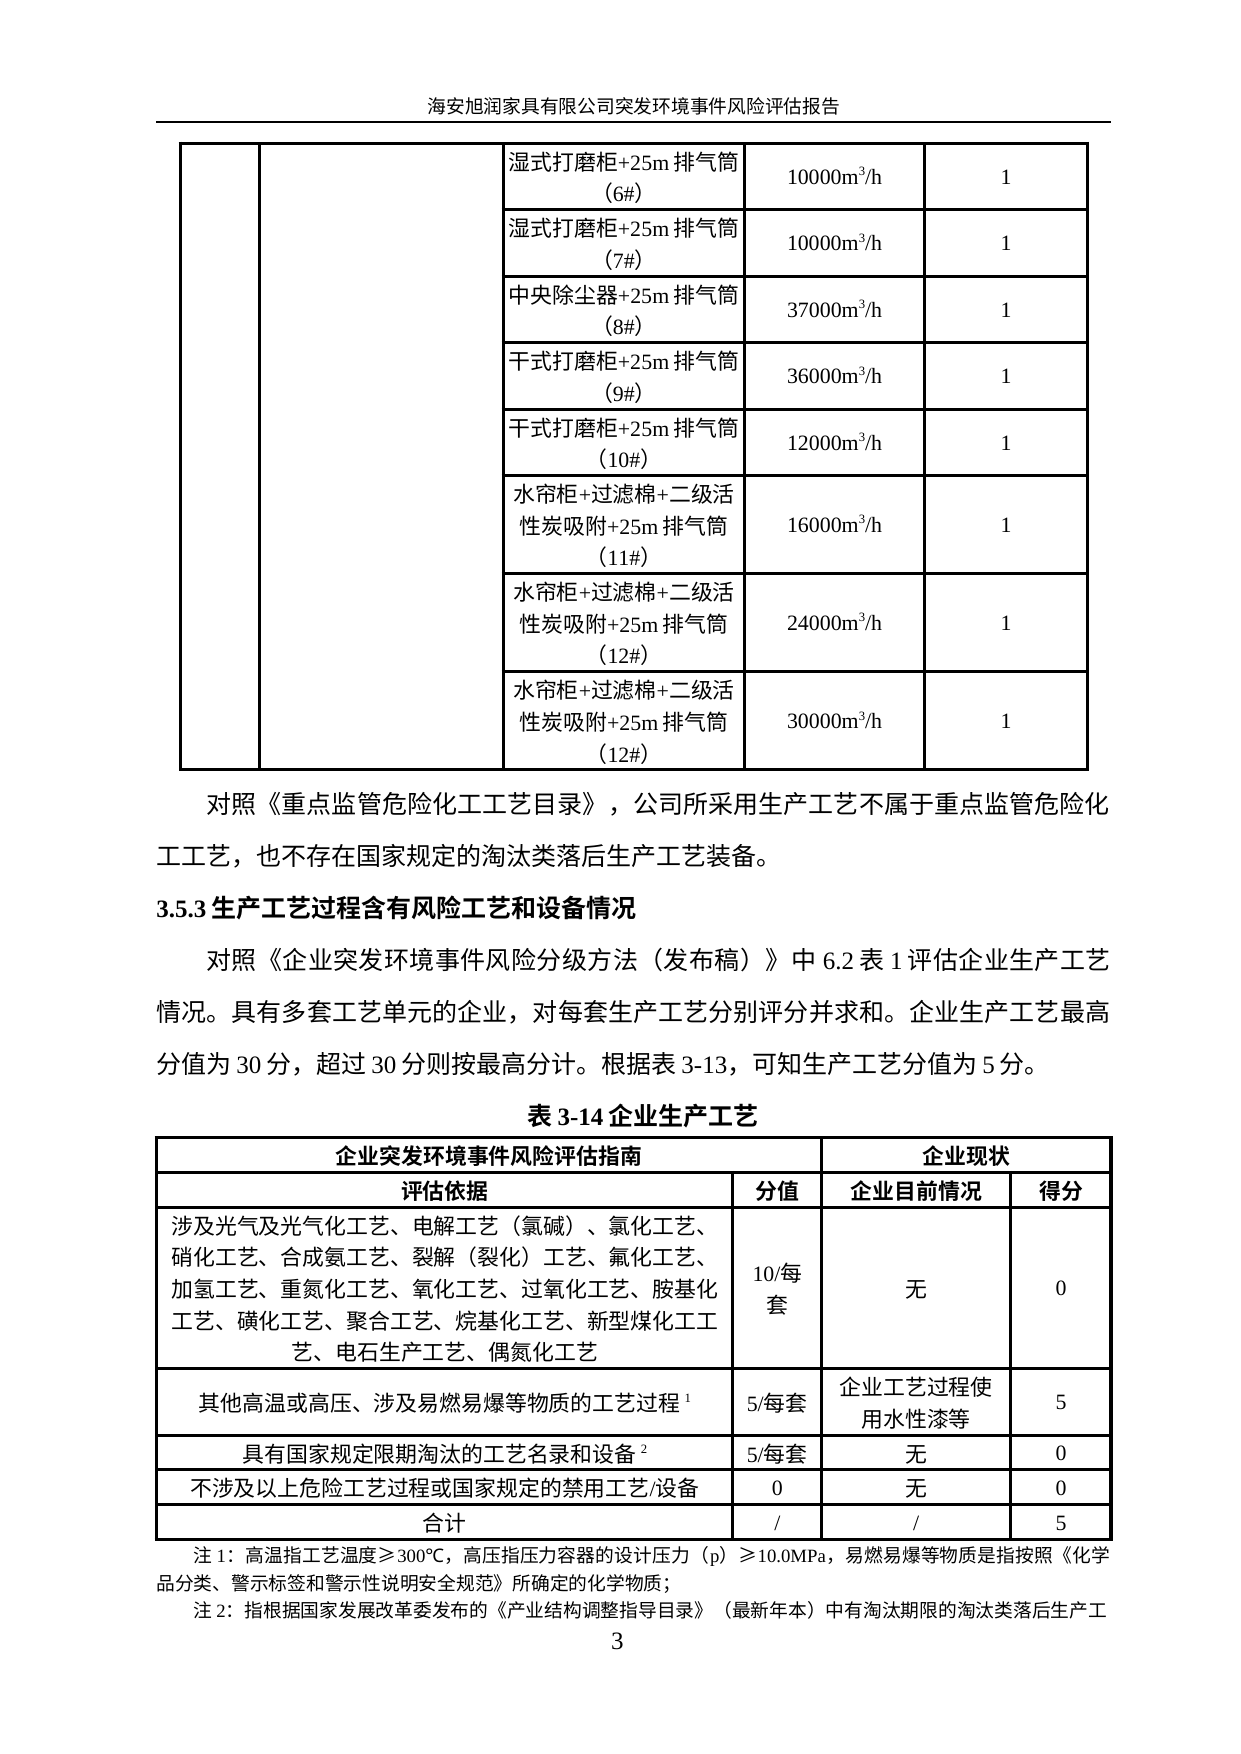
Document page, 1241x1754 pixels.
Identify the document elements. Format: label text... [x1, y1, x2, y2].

table_cell 37000m3/h [746, 278, 923, 341]
table_cell 0 [1012, 1471, 1109, 1503]
table_cell 1 [926, 344, 1086, 407]
table_cell 无 [823, 1437, 1009, 1468]
table_cell 5 [1012, 1370, 1109, 1433]
table_cell 1 [926, 477, 1086, 572]
table_cell 0 [1012, 1437, 1109, 1468]
table_cell 湿式打磨柜+25m排气筒（6#） [505, 145, 743, 208]
table_cell 中央除尘器+25m排气筒（8#） [505, 278, 743, 341]
table_cell 得分 [1012, 1174, 1109, 1206]
table_cell 10000m3/h [746, 145, 923, 208]
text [156, 1595, 1111, 1623]
table_cell 评估依据 [158, 1174, 731, 1206]
table_cell 水帘柜+过滤棉+二级活性炭吸附+25m排气筒（12#） [505, 673, 743, 768]
table_cell 1 [926, 575, 1086, 670]
table_cell 36000m3/h [746, 344, 923, 407]
table_cell 16000m3/h [746, 477, 923, 572]
table_cell 其他高温或高压、涉及易燃易爆等物质的工艺过程1 [158, 1370, 731, 1433]
table_cell / [823, 1506, 1009, 1538]
text 注1：高温指工艺温度≥300℃，高压指压力容器的设计压力（p）≥10.0MPa，易燃易爆等物质是指按照《化学品分类、警示标签和警示性说明安全规范》所确定的化学物质； [156, 1541, 1111, 1595]
table_cell 0 [734, 1471, 820, 1503]
table_cell 1 [926, 145, 1086, 208]
table_cell 10000m3/h [746, 211, 923, 274]
table_cell 0 [1012, 1209, 1109, 1367]
text 表3-14企业生产工艺 [156, 1084, 1111, 1136]
text 对照《重点监管危险化工工艺目录》，公司所采用生产工艺不属于重点监管危险化工工艺，也不存在国家规定的淘汰类落后生产工艺装备。 [156, 771, 1111, 876]
table_cell 5 [1012, 1506, 1109, 1538]
table_cell 5/每套 [734, 1370, 820, 1433]
table_cell 1 [926, 211, 1086, 274]
table_cell 12000m3/h [746, 411, 923, 474]
table_cell 企业工艺过程使用水性漆等 [823, 1370, 1009, 1433]
table_cell 水帘柜+过滤棉+二级活性炭吸附+25m排气筒（11#） [505, 477, 743, 572]
table_cell 干式打磨柜+25m排气筒（9#） [505, 344, 743, 407]
table_cell 湿式打磨柜+25m排气筒（7#） [505, 211, 743, 274]
table_cell 具有国家规定限期淘汰的工艺名录和设备2 [158, 1437, 731, 1468]
table_cell / [734, 1506, 820, 1538]
table_cell 不涉及以上危险工艺过程或国家规定的禁用工艺/设备 [158, 1471, 731, 1503]
table_cell 30000m3/h [746, 673, 923, 768]
table_cell 企业目前情况 [823, 1174, 1009, 1206]
table_cell 10/每套 [734, 1209, 820, 1367]
table_cell 无 [823, 1209, 1009, 1367]
table_header 企业现状 [823, 1139, 1109, 1171]
table_cell 1 [926, 278, 1086, 341]
text 对照《企业突发环境事件风险分级方法（发布稿）》中6.2表1评估企业生产工艺情况。具有多套工艺单元的企业，对每套生产工艺分别评分并求和。企业生产工艺最高分值为30分，超过30分则按最高分计。根据表3-13，可知生产工艺分值为5分。 [156, 928, 1111, 1084]
table_cell 24000m3/h [746, 575, 923, 670]
table_cell 5/每套 [734, 1437, 820, 1468]
table_cell 无 [823, 1471, 1009, 1503]
table_cell 1 [926, 673, 1086, 768]
table_cell 合计 [158, 1506, 731, 1538]
table_cell 分值 [734, 1174, 820, 1206]
table_cell 干式打磨柜+25m排气筒（10#） [505, 411, 743, 474]
table_cell 1 [926, 411, 1086, 474]
table_cell 水帘柜+过滤棉+二级活性炭吸附+25m排气筒（12#） [505, 575, 743, 670]
text 3.5.3生产工艺过程含有风险工艺和设备情况 [156, 876, 1111, 928]
table_header 企业突发环境事件风险评估指南 [158, 1139, 820, 1171]
table_cell 涉及光气及光气化工艺、电解工艺（氯碱）、氯化工艺、硝化工艺、合成氨工艺、裂解（裂化）工艺、氟化工艺、加氢工艺、重氮化工艺、氧化工艺、过氧化工艺、胺基化工艺、磺化工艺、聚合工艺、烷基化工艺、新型煤化工工艺、电石生产工艺、偶氮化工艺 [158, 1209, 731, 1367]
